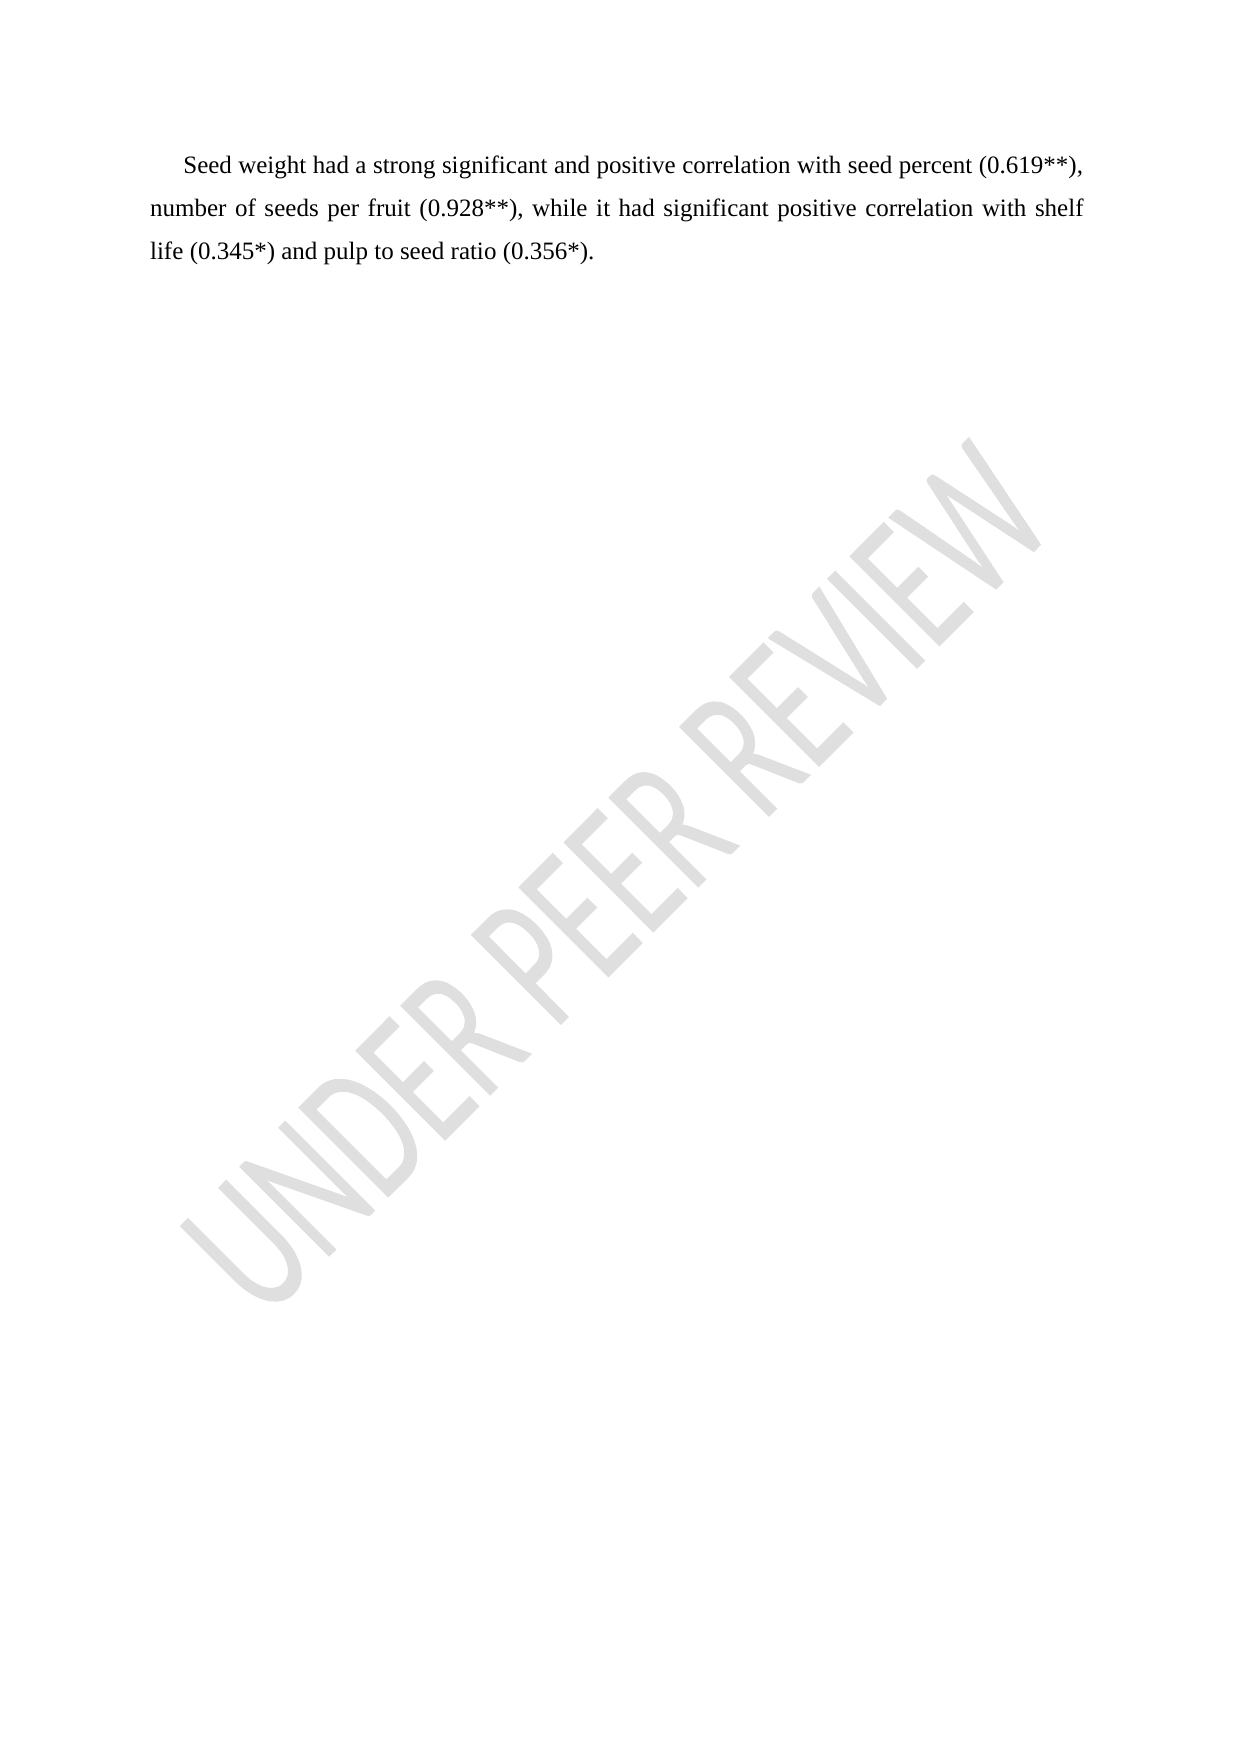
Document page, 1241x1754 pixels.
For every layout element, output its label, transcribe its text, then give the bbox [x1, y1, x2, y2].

text Seed weight had a strong significant and positive correlation with seed percent (0.619**), number of seeds per fruit (0.928**), while it had significant positive correlation with shelf life (0.345*) and pulp to seed ratio (0.356*). [150, 150, 1085, 265]
